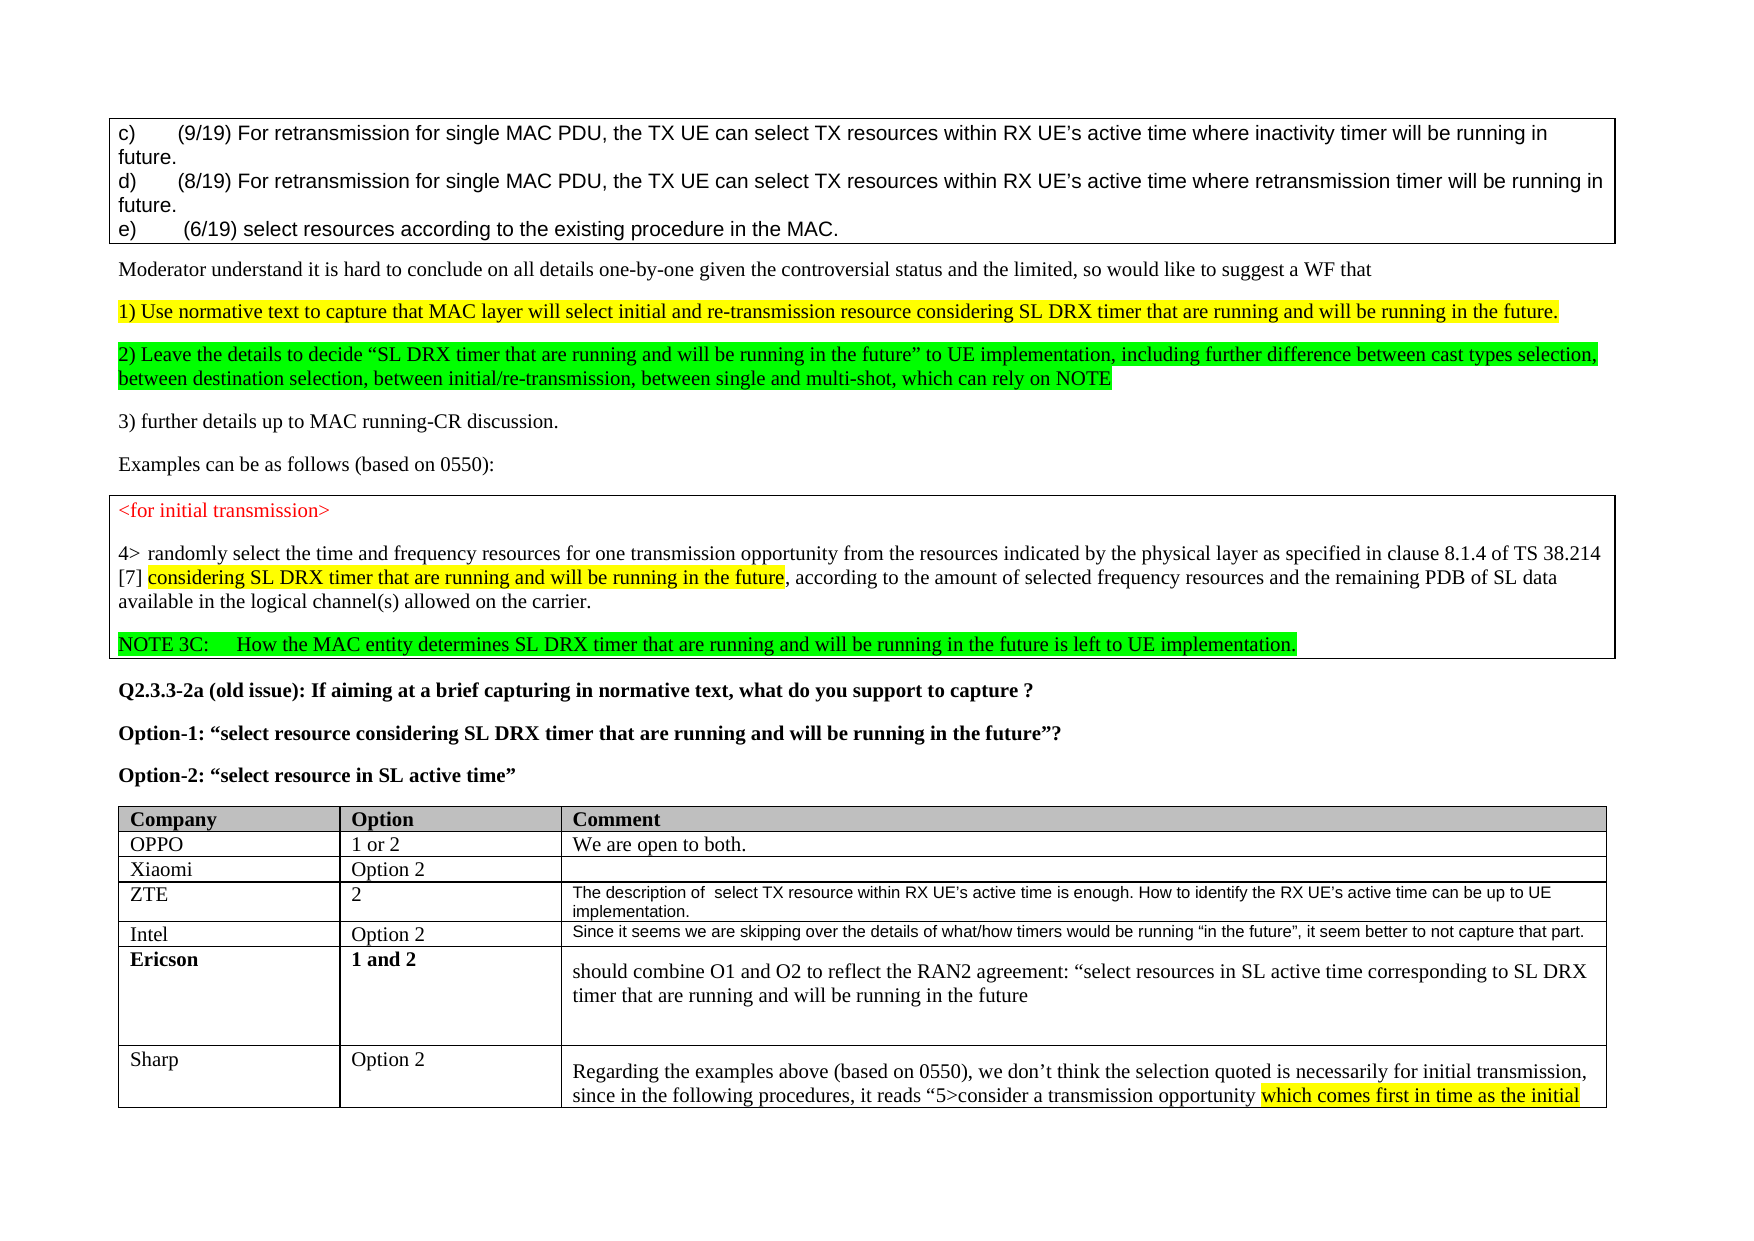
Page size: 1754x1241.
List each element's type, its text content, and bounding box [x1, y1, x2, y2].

table_header Option [341, 807, 561, 831]
text Option-2: “select resource in SL active time” [118, 763, 1606, 787]
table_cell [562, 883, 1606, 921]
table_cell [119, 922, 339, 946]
text NOTE 3C: How the MAC entity determines SL DRX timer that are running and will be running in the future is left to UE implementation. [110, 628, 1614, 658]
text c) (9/19) For retransmission for single MAC PDU, the TX UE can select TX resources within RX UE’s active time where inactivity timer will be running in future. [110, 119, 1614, 169]
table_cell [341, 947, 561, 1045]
table_header Company [119, 807, 339, 831]
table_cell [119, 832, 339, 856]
text e) (6/19) select resources according to the existing procedure in the MAC. [110, 214, 1614, 243]
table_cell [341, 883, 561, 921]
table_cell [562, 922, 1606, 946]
text 4> randomly select the time and frequency resources for one transmission opportunity from the resources indicated by the physical layer as specified in clause 8.1.4 of TS 38.214 [7] considering SL DRX timer that are running and will be running in the future, according to the amount of selected frequency resources and the remaining PDB of SL data available in the logical channel(s) allowed on the carrier. [110, 538, 1614, 613]
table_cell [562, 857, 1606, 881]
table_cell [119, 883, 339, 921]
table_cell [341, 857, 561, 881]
text 3) further details up to MAC running-CR discussion. [118, 409, 1606, 433]
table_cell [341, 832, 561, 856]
text Examples can be as follows (based on 0550): [118, 452, 1606, 476]
text d) (8/19) For retransmission for single MAC PDU, the TX UE can select TX resources within RX UE’s active time where retransmission timer will be running in future. [118, 169, 1606, 214]
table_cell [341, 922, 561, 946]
text Option-1: “select resource considering SL DRX timer that are running and will be running in the future”? [118, 720, 1606, 744]
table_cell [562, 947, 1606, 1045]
text 1) Use normative text to capture that MAC layer will select initial and re-transmission resource considering SL DRX timer that are running and will be running in the future. [118, 299, 1606, 323]
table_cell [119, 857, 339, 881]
text Q2.3.3-2a (old issue): If aiming at a brief capturing in normative text, what do you support to capture ? [118, 678, 1606, 702]
text Moderator understand it is hard to conclude on all details one-by-one given the controversial status and the limited, so would like to suggest a WF that [118, 257, 1606, 281]
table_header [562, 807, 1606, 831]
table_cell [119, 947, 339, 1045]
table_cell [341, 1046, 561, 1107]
text <for initial transmission> [110, 496, 1614, 522]
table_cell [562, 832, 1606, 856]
text 2) Leave the details to decide “SL DRX timer that are running and will be running in the future” to UE implementation, including further difference between cast types selection, between destination selection, between initial/re-transmission, between single and multi-shot, which can rely on NOTE [1112, 342, 1606, 390]
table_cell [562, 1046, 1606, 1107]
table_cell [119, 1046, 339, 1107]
